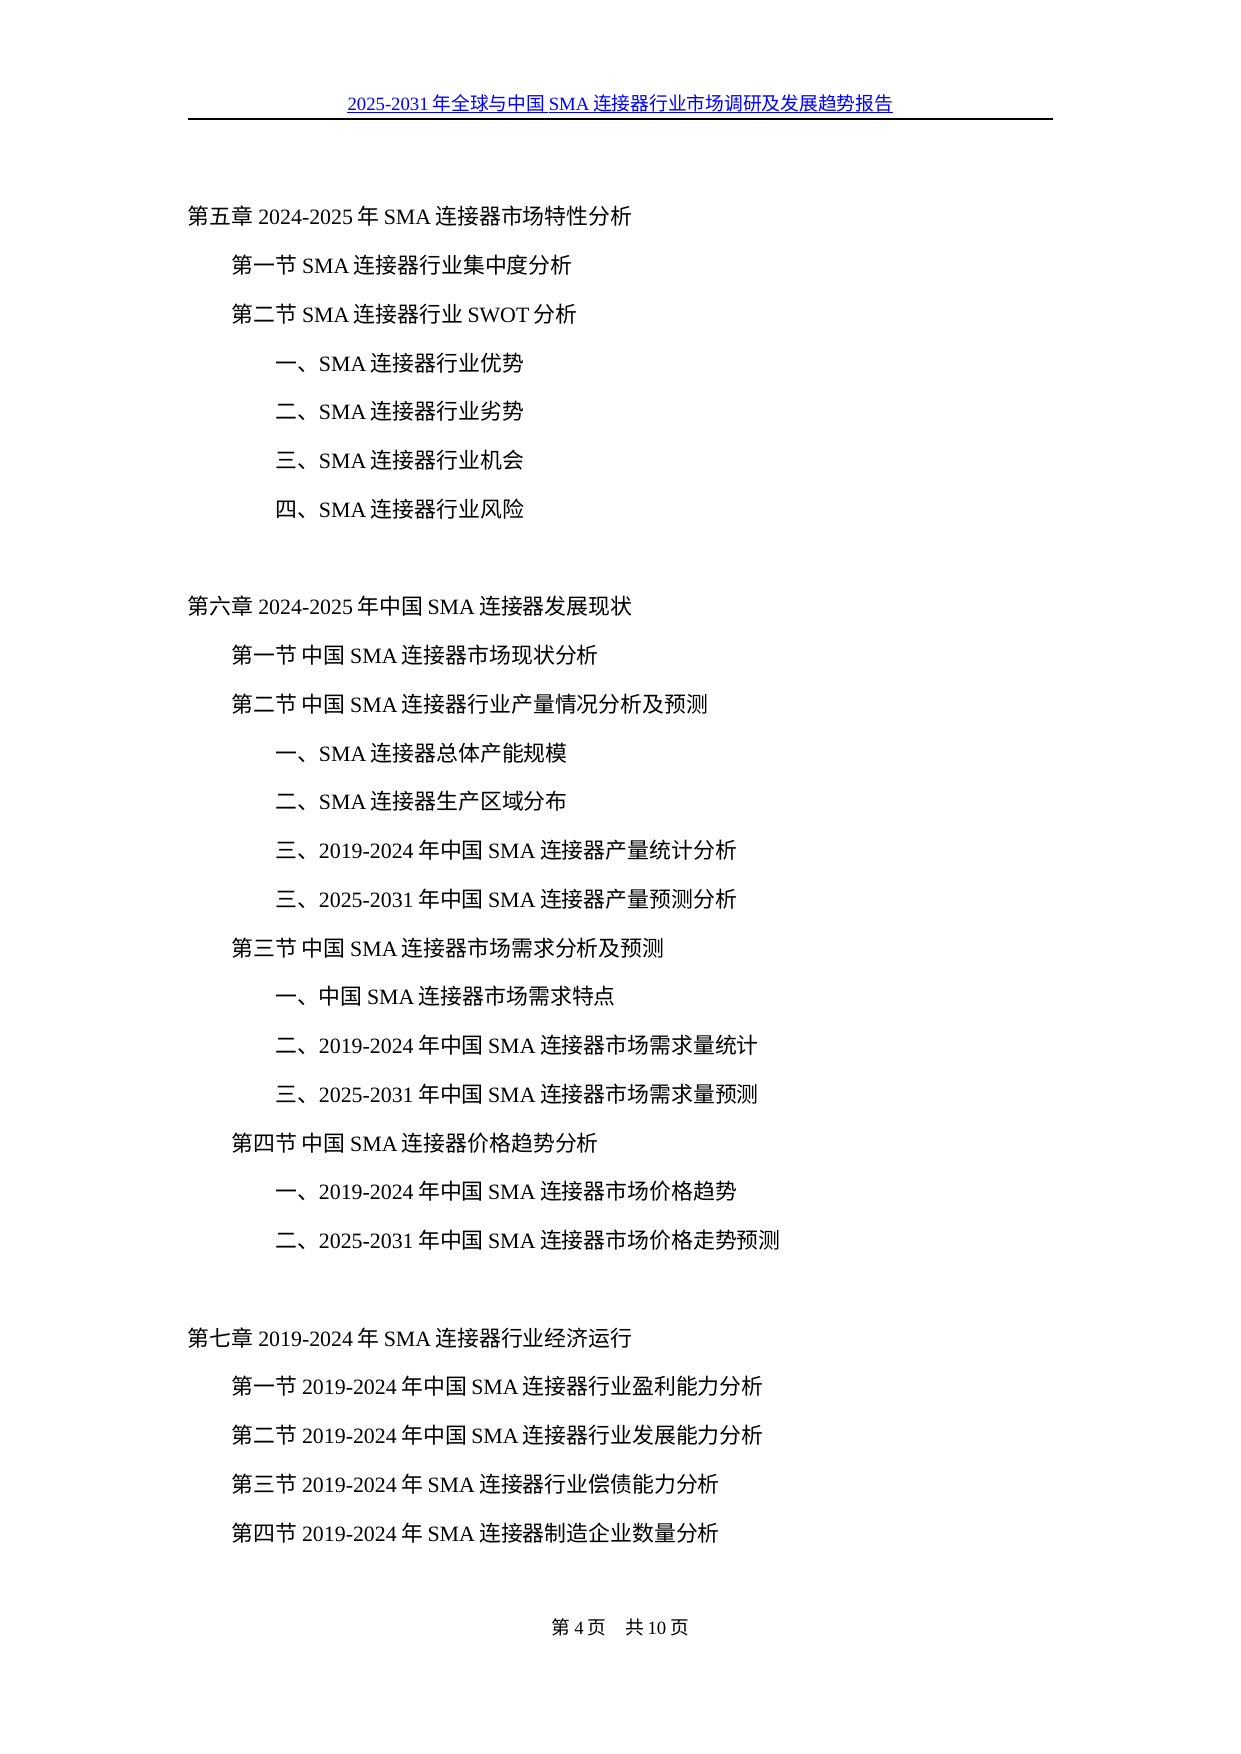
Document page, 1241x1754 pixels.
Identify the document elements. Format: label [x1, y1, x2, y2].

text [187, 150, 1053, 1548]
